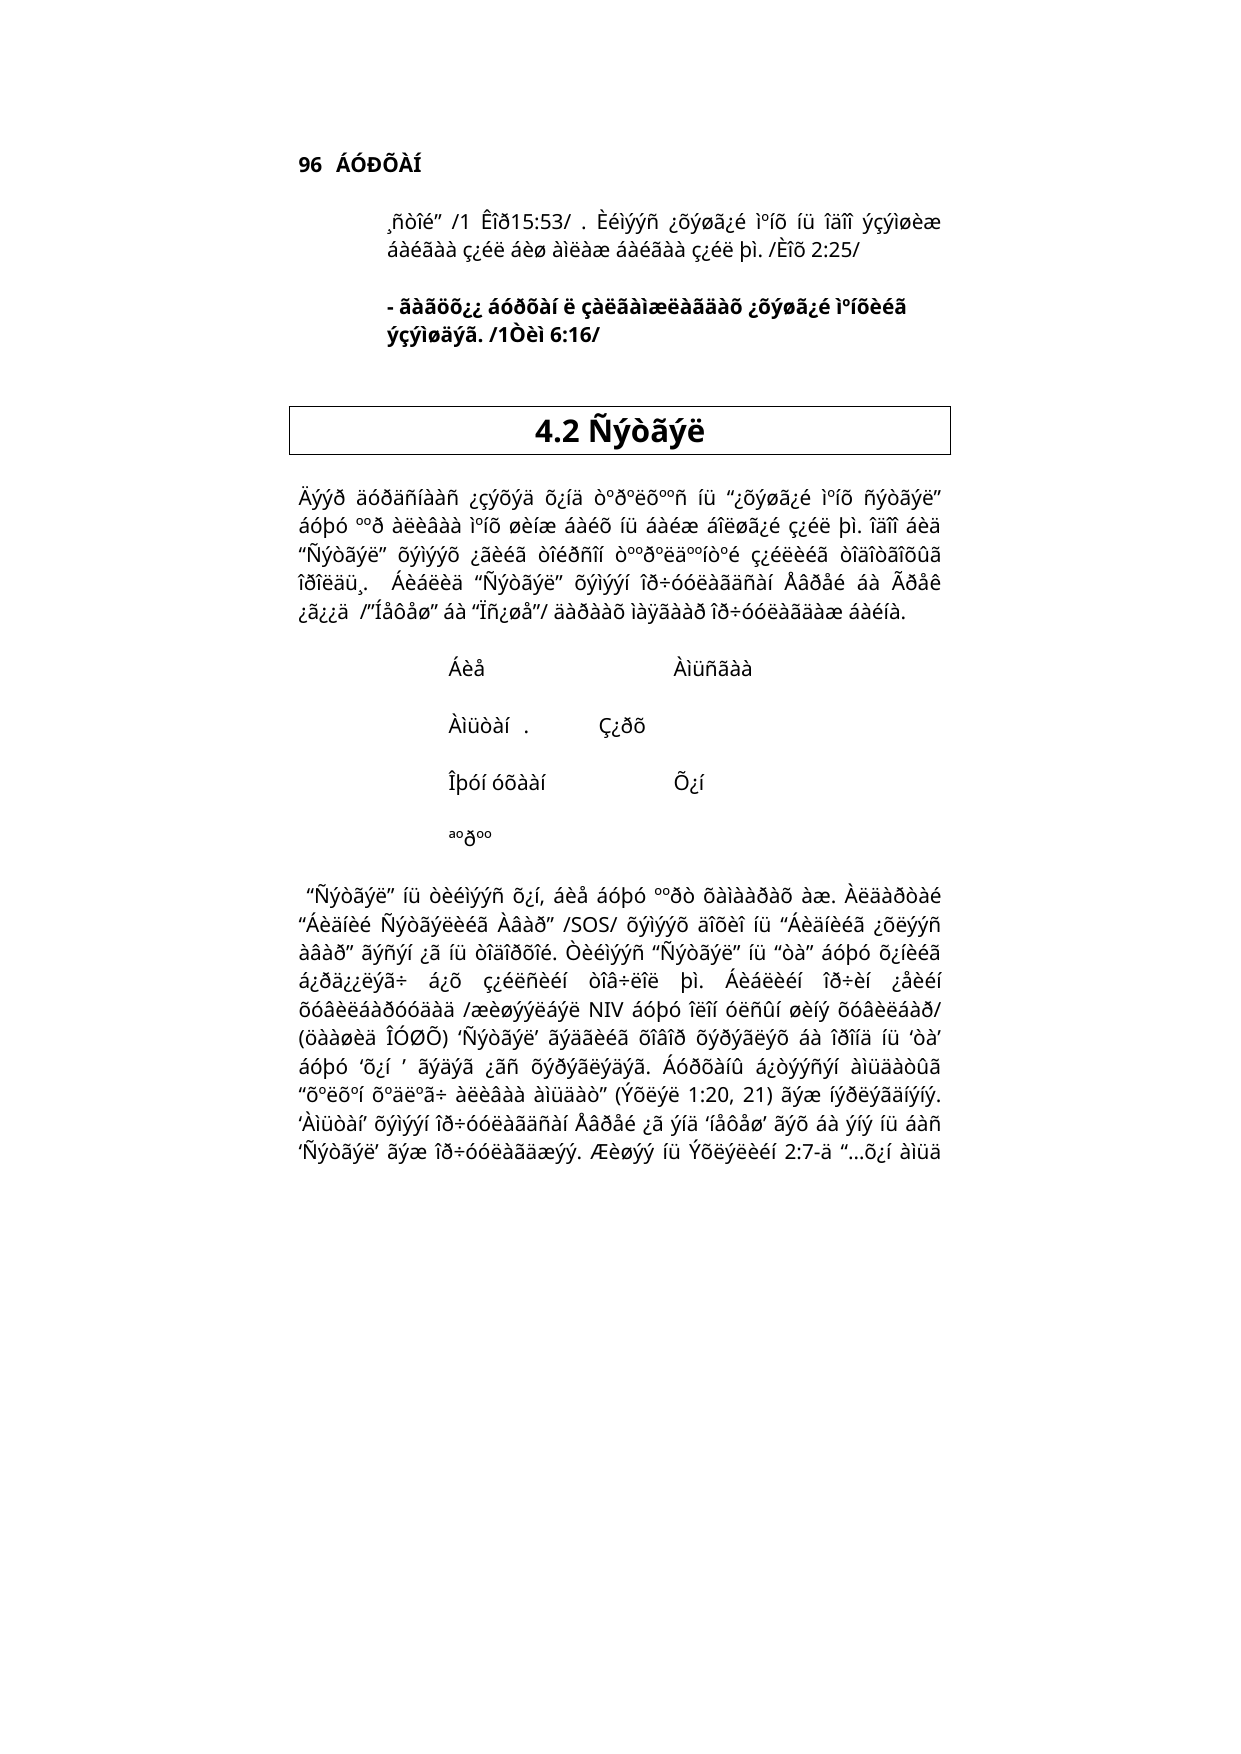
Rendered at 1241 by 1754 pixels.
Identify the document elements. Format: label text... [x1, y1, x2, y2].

text - ãàãöõ¿¿ áóðõàí ë çàëãàìæëàãäàõ ¿õýøã¿é ìºíõèéã ýçýìøäýã. /1Òèì 6:16/ [387, 292, 942, 349]
text - æèíõýíý èòãýã÷ ìºíõ àìèéã ýðýëõèéëäýã áà ¿¿íèéõýý òºëºº ººðºº òºðºëõººñºº ýçýìøäýãã¿é ìºíõèéí àìüäðàëûí áýëãýýð øàãíàãäàõ áîëíî./Ðîì 2:7, 6:23, Èîõ10:28 /. Áèäíèé ìºíõèéí áóñ áèå Õðèñòèéã ýðãýæ èðõýõýä “¿õýøã¿éã ºìñºí ¸ñòîé” /1 Êîð15:53/ . Èéìýýñ ¿õýøã¿é ìºíõ íü îäîî ýçýìøèæ áàéãàà ç¿éë áèø àìëàæ áàéãàà ç¿éë þì. /Èîõ 2:25/ [387, 207, 942, 264]
text Îþóí óõààí Õ¿í [373, 768, 942, 796]
text Áèå Àìüñãàà [373, 654, 942, 682]
text Äýýð äóðäñíààñ ¿çýõýä õ¿íä òºðºëõººñ íü “¿õýøã¿é ìºíõ ñýòãýë” áóþó ººð àëèâàà ìºíõ øèíæ áàéõ íü áàéæ áîëøã¿é ç¿éë þì. îäîî áèä “Ñýòãýë” õýìýýõ ¿ãèéã òîéðñîí òººðºëäººíòºé ç¿éëèéã òîäîòãîõûã îðîëäü¸. Áèáëèä “Ñýòãýë” õýìýýí îð÷óóëàãäñàí Åâðåé áà Ãðåê ¿ã¿¿ä /”Íåôåø” áà “Ïñ¿øå”/ äàðààõ ìàÿãààð îð÷óóëàãäàæ áàéíà. [298, 483, 942, 625]
text Àìüòàí . Ç¿ðõ [373, 711, 942, 739]
text “Ñýòãýë” íü òèéìýýñ õ¿í, áèå áóþó ººðò õàìààðàõ àæ. Àëäàðòàé “Áèäíèé Ñýòãýëèéã Àâàð” /SOS/ õýìýýõ äîõèî íü “Áèäíèéã ¿õëýýñ àâàð” ãýñýí ¿ã íü òîäîðõîé. Òèéìýýñ “Ñýòãýë” íü “òà” áóþó õ¿íèéã á¿ðä¿¿ëýã÷ á¿õ ç¿éëñèéí òîâ÷ëîë þì. Áèáëèéí îð÷èí ¿åèéí õóâèëáàðóóäàä /æèøýýëáýë NIV áóþó îëîí óëñûí øèíý õóâèëáàð/ (öààøèä ÎÓØÕ) ‘Ñýòãýë’ ãýäãèéã õîâîð õýðýãëýõ áà îðîíä íü ‘òà’ áóþó ‘õ¿í ’ ãýäýã ¿ãñ õýðýãëýäýã. Áóðõàíû á¿òýýñýí àìüäàòûã “õºëõºí õºäëºã÷ àëèâàà àìüäàò” (Ýõëýë 1:20, 21) ãýæ íýðëýãäíýíý. ‘Àìüòàí’ õýìýýí îð÷óóëàãäñàí Åâðåé ¿ã ýíä ‘íåôåø’ ãýõ áà ýíý íü áàñ ‘Ñýòãýë’ ãýæ îð÷óóëàãäæýý. Æèøýý íü Ýõëýëèéí 2:7-ä “…õ¿í àìüä îðøèã÷ ñýòãýë” ãýæýý. Òýãýõýýð õ¿í ÷ , àìüòàí ÷ “Ñýòãýë” àæýý. Õ¿í àìüòàí õî¸ðûí ÿëãàà íü õ¿í àìüòíààñ óõààíû õóâüä äàâóó þì. Õ¿í áîë Áóðõàíû áèå ìàõáîäèéí ä¿ð òºðõ áîëîí á¿òýýãäñýí (Ýõëýë1:26 , Õè÷ýýë 1,2-ã ¿ç.) Çàðèì õ¿í Ñàéí Ìýäýýã ìýäýõ ¸ñòîéãîîð çàÿàãäñàííü òýäýíä ¿õýøã¿é ìºíõ íýýãäæýý (2 Òèì. 1:10). ¯íäñýí øèíæ ÷àíàð áà áèäíèé ¿õëèéí øèíæ ÷àíàðûí õóâüä õ¿í àìüòàí õî¸ðûí õóâüä ÿëãàà áàéõã¿é þì:- [298, 881, 942, 1166]
text ªºðºº [373, 824, 942, 853]
text 4.2 Ñýòãýë [290, 407, 950, 454]
